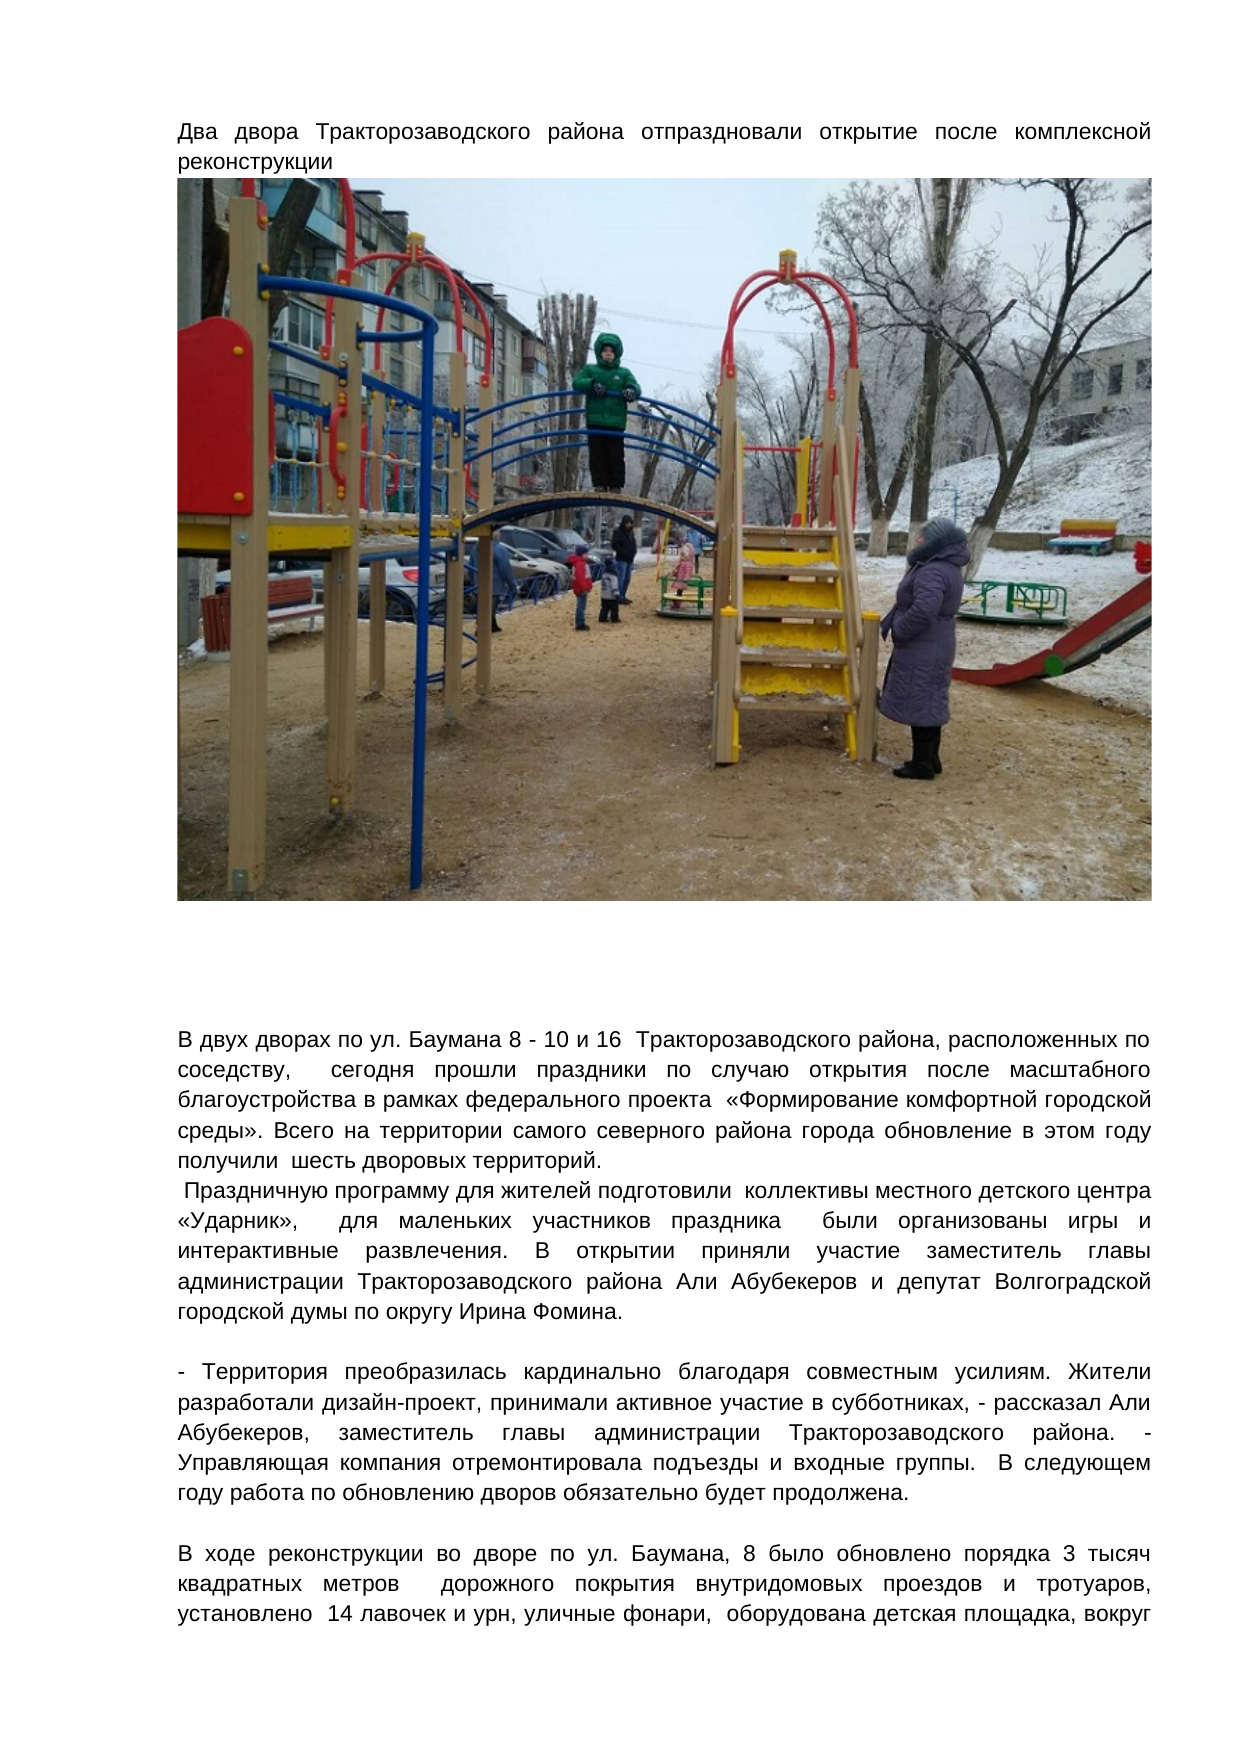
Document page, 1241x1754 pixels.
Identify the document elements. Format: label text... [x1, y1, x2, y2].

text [177, 1539, 1152, 1626]
text Праздничную программу для жителей подготовили коллективы местного детского центра «Ударник», для маленьких участников праздника были организованы игры и интерактивные развлечения. В открытии приняли участие заместитель главы администрации Тракторозаводского района Али Абубекеров и депутат Волгоградской городской думы по округу Ирина Фомина. [177, 1177, 1152, 1324]
text Два двора Тракторозаводского района отпраздновали открытие после комплексной реконструкции [177, 118, 1152, 175]
text В двух дворах по ул. Баумана 8 - 10 и 16 Тракторозаводского района, расположенных по соседству, сегодня прошли праздники по случаю открытия после масштабного благоустройства в рамках федерального проекта «Формирование комфортной городской среды». Всего на территории самого северного района города обновление в этом году получили шесть дворовых территорий. [177, 1026, 1152, 1173]
text - Территория преобразилась кардинально благодаря совместным усилиям. Жители разработали дизайн-проект, принимали активное участие в субботниках, - рассказал Али Абубекеров, заместитель главы администрации Тракторозаводского района. - Управляющая компания отремонтировала подъезды и входные группы. В следующем году работа по обновлению дворов обязательно будет продолжена. [177, 1358, 1152, 1506]
picture [177, 178, 1152, 901]
